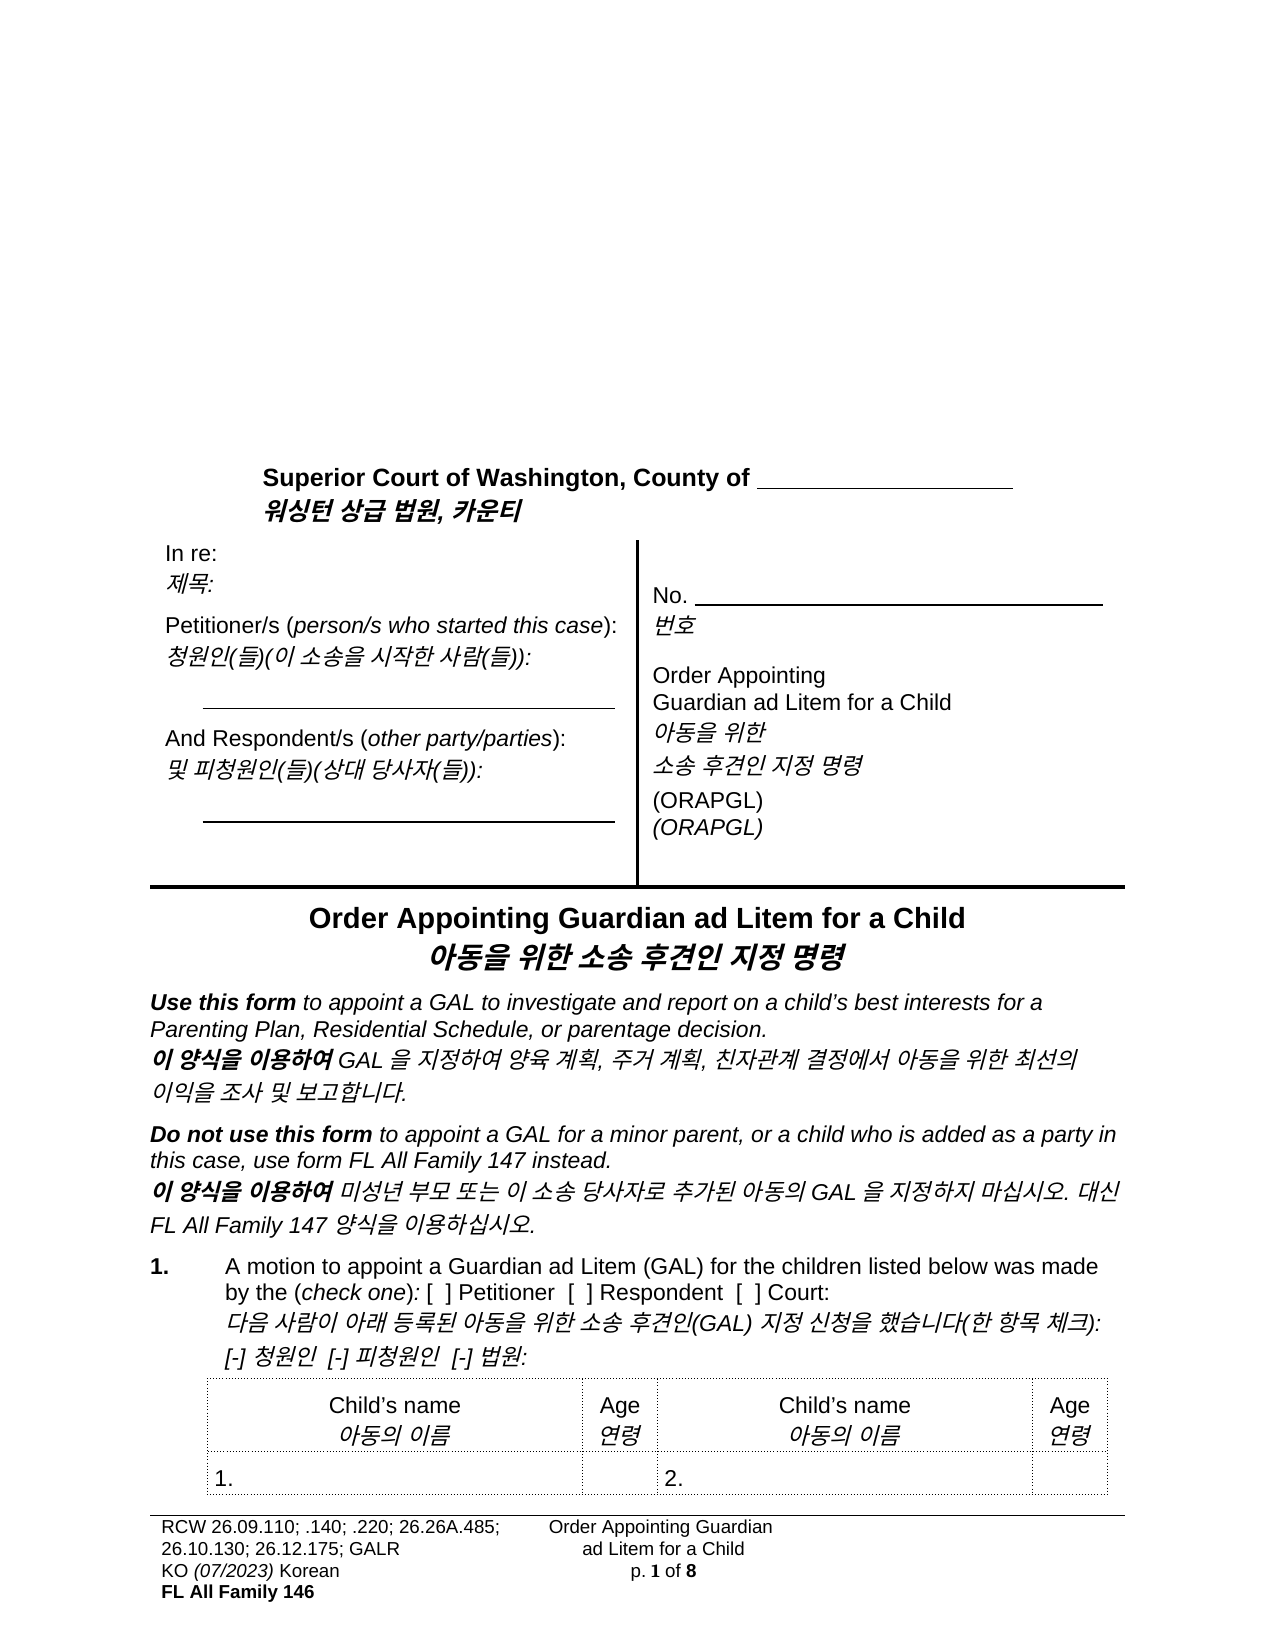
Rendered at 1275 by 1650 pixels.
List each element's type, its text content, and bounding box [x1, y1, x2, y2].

table_cell 2. [657, 1451, 1032, 1493]
table_header Age 연령 [1032, 1378, 1107, 1451]
text Do not use this form to appoint a GAL for a minor parent, or a child who is added as a party in this case, use form FL All Family 147 instead. [150, 1121, 1125, 1174]
text Superior Court of Washington, County of [150, 462, 1125, 491]
table_header In re: 제목: Petitioner/s (person/s who started this case): 청원인(들)(이 소송을 시작한 사람(들)): And Respondent/s (other party/parties): 및 피청원인(들)(상대 당사자(들)): [150, 540, 636, 885]
table_header Age 연령 [582, 1378, 657, 1451]
table_cell [1032, 1451, 1107, 1493]
table_header Child’s name 아동의 이름 [657, 1378, 1032, 1451]
text Use this form to appoint a GAL to investigate and report on a child’s best interests for a Parenting Plan, Residential Schedule, or parentage decision. [150, 989, 1125, 1042]
subtitle 1. A motion to appoint a Guardian ad Litem (GAL) for the children listed below was made by the (check one): [ ] Petitioner [ ] Respondent [ ] Court: [150, 1253, 1125, 1305]
text 아동을 위한 소송 후견인 지정 명령 [150, 934, 1125, 977]
table_cell 1. [207, 1451, 582, 1493]
subtitle 다음 사람이 아래 등록된 아동을 위한 소송 후견인(GAL) 지정 신청을 했습니다(한 항목 체크): [-] 청원인 [-] 피청원인 [-] 법원: [150, 1305, 1125, 1372]
text 워싱턴 상급 법원, 카운티 [262, 491, 1125, 527]
table_header Child’s name 아동의 이름 [207, 1378, 582, 1451]
table_header No. 번호 Order Appointing Guardian ad Litem for a Child 아동을 위한 소송 후견인 지정 명령 (ORAPGL) (ORAPGL) [639, 540, 1125, 885]
text 이 양식을 이용하여 GAL을 지정하여 양육 계획, 주거 계획, 친자관계 결정에서 아동을 위한 최선의 이익을 조사 및 보고합니다. [150, 1042, 1125, 1108]
text Order Appointing Guardian ad Litem for a Child [150, 901, 1125, 934]
table_cell [582, 1451, 657, 1493]
text 이 양식을 이용하여 미성년 부모 또는 이 소송 당사자로 추가된 아동의 GAL을 지정하지 마십시오. 대신 FL All Family 147 양식을 이용하십시오. [150, 1174, 1125, 1240]
